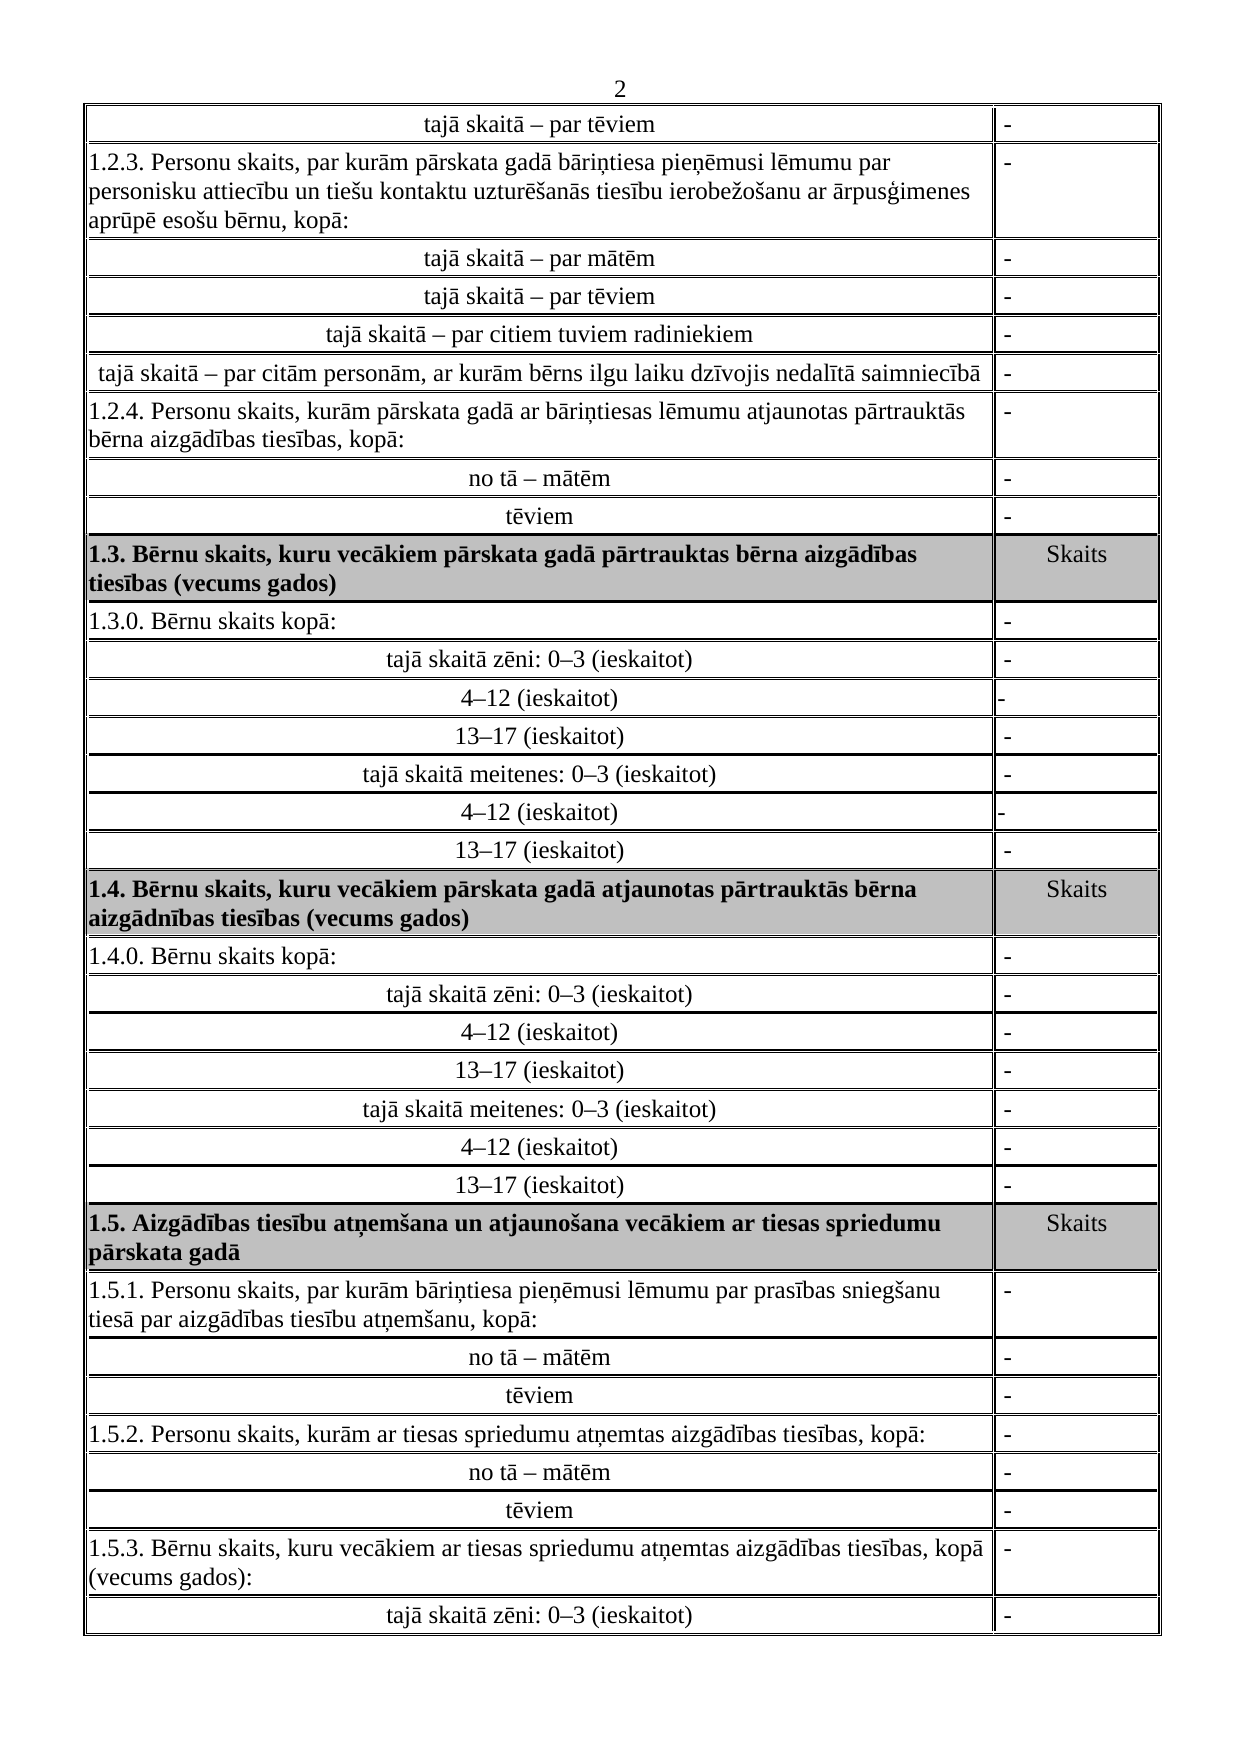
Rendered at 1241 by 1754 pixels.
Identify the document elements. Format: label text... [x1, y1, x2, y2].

table_cell Skaits [996, 868, 1159, 934]
table_cell tajā skaitā zēni: 0–3 (ieskaitot) [87, 1594, 994, 1632]
table_cell no tā – mātēm [85, 1451, 994, 1489]
table_cell 1.4. Bērnu skaits, kuru vecākiem pārskata gadā atjaunotas pārtrauktās bērna aizgādnības tiesības (vecums gados) [87, 868, 992, 934]
table_cell Skaits [996, 533, 1160, 600]
table_cell - [996, 829, 1159, 867]
table_cell - [996, 1374, 1159, 1412]
table_cell 1.3.0. Bērnu skaits kopā: [87, 600, 992, 638]
table_cell 1.3. Bērnu skaits, kuru vecākiem pārskata gadā pārtrauktas bērna aizgādības tiesības (vecums gados) [85, 533, 992, 600]
table_cell 1.5.2. Personu skaits, kurām ar tiesas spriedumu atņemtas aizgādības tiesības, kopā: [87, 1413, 992, 1451]
table_cell 4–12 (ieskaitot) [87, 676, 992, 714]
table_cell - [996, 1164, 1158, 1202]
table_cell tajā skaitā zēni: 0–3 (ieskaitot) [87, 638, 992, 676]
table_cell no tā – mātēm [87, 456, 992, 495]
table_cell 4–12 (ieskaitot) [85, 1126, 994, 1164]
table_cell - [996, 456, 1159, 495]
table_cell 1.2.4. Personu skaits, kurām pārskata gadā ar bāriņtiesas lēmumu atjaunotas pārtrauktās bērna aizgādības tiesības, kopā: [87, 390, 992, 456]
table_cell - [996, 638, 1159, 676]
table_cell tajā skaitā – par mātēm [85, 237, 994, 275]
table_cell 13–17 (ieskaitot) [87, 1164, 992, 1202]
table_cell - [996, 1088, 1159, 1126]
table_cell 1.5.3. Bērnu skaits, kuru vecākiem ar tiesas spriedumu atņemtas aizgādības tiesības, kopā (vecums gados): [87, 1527, 992, 1594]
table_cell - [994, 275, 1160, 313]
table_cell - [996, 351, 1159, 389]
table_cell 13–17 (ieskaitot) [87, 1049, 992, 1087]
table_cell 4–12 (ieskaitot) [87, 791, 992, 829]
table_cell - [994, 495, 1160, 533]
table_cell Skaits [996, 1202, 1158, 1269]
table_cell - [994, 1594, 1159, 1632]
table_cell tajā skaitā – par citiem tuviem radiniekiem [87, 313, 992, 351]
table_cell 1.4.0. Bērnu skaits kopā: [87, 935, 992, 973]
table_cell tajā skaitā meitenes: 0–3 (ieskaitot) [85, 753, 992, 791]
table_cell - [994, 1451, 1160, 1489]
table_cell - [996, 676, 1159, 714]
table_cell tēviem [85, 495, 994, 533]
table_cell - [996, 1269, 1159, 1336]
table_cell - [994, 141, 1160, 237]
table_cell tajā skaitā – par tēviem [85, 275, 994, 313]
table_cell - [996, 600, 1158, 638]
table_cell no tā – mātēm [87, 1336, 992, 1374]
table_cell 1.5.1. Personu skaits, par kurām bāriņtiesa pieņēmusi lēmumu par prasības sniegšanu tiesā par aizgādības tiesību atņemšanu, kopā: [87, 1269, 992, 1336]
table_cell tajā skaitā zēni: 0–3 (ieskaitot) [85, 973, 994, 1011]
table_cell 13–17 (ieskaitot) [87, 829, 992, 867]
table_cell - [996, 1336, 1158, 1374]
table_cell 4–12 (ieskaitot) [87, 1011, 992, 1049]
table_cell - [996, 1489, 1158, 1527]
table_cell - [996, 1049, 1159, 1087]
table_cell - [996, 1527, 1159, 1594]
table_cell tēviem [87, 1489, 992, 1527]
table_cell 1.5. Aizgādības tiesību atņemšana un atjaunošana vecākiem ar tiesas spriedumu pārskata gadā [87, 1202, 992, 1269]
table_cell 13–17 (ieskaitot) [87, 715, 992, 753]
table_cell - [996, 715, 1159, 753]
table_cell - [994, 106, 1158, 141]
table_cell tajā skaitā meitenes: 0–3 (ieskaitot) [87, 1088, 992, 1126]
table_cell tēviem [87, 1374, 992, 1412]
table_cell tajā skaitā – par tēviem [85, 104, 994, 141]
table_cell - [994, 237, 1160, 275]
table_cell - [994, 973, 1160, 1011]
table_cell - [996, 791, 1158, 829]
table_cell - [996, 313, 1159, 351]
table_cell - [996, 935, 1159, 973]
table_cell tajā skaitā – par citām personām, ar kurām bērns ilgu laiku dzīvojis nedalītā saimniecībā [87, 351, 992, 389]
table_cell - [994, 1126, 1160, 1164]
table_cell - [996, 753, 1160, 791]
table_cell 1.2.3. Personu skaits, par kurām pārskata gadā bāriņtiesa pieņēmusi lēmumu par personisku attiecību un tiešu kontaktu uzturēšanās tiesību ierobežošanu ar ārpusģimenes aprūpē esošu bērnu, kopā: [85, 141, 994, 237]
table_cell - [996, 1011, 1158, 1049]
table_cell - [996, 1413, 1159, 1451]
table_cell - [996, 390, 1159, 456]
